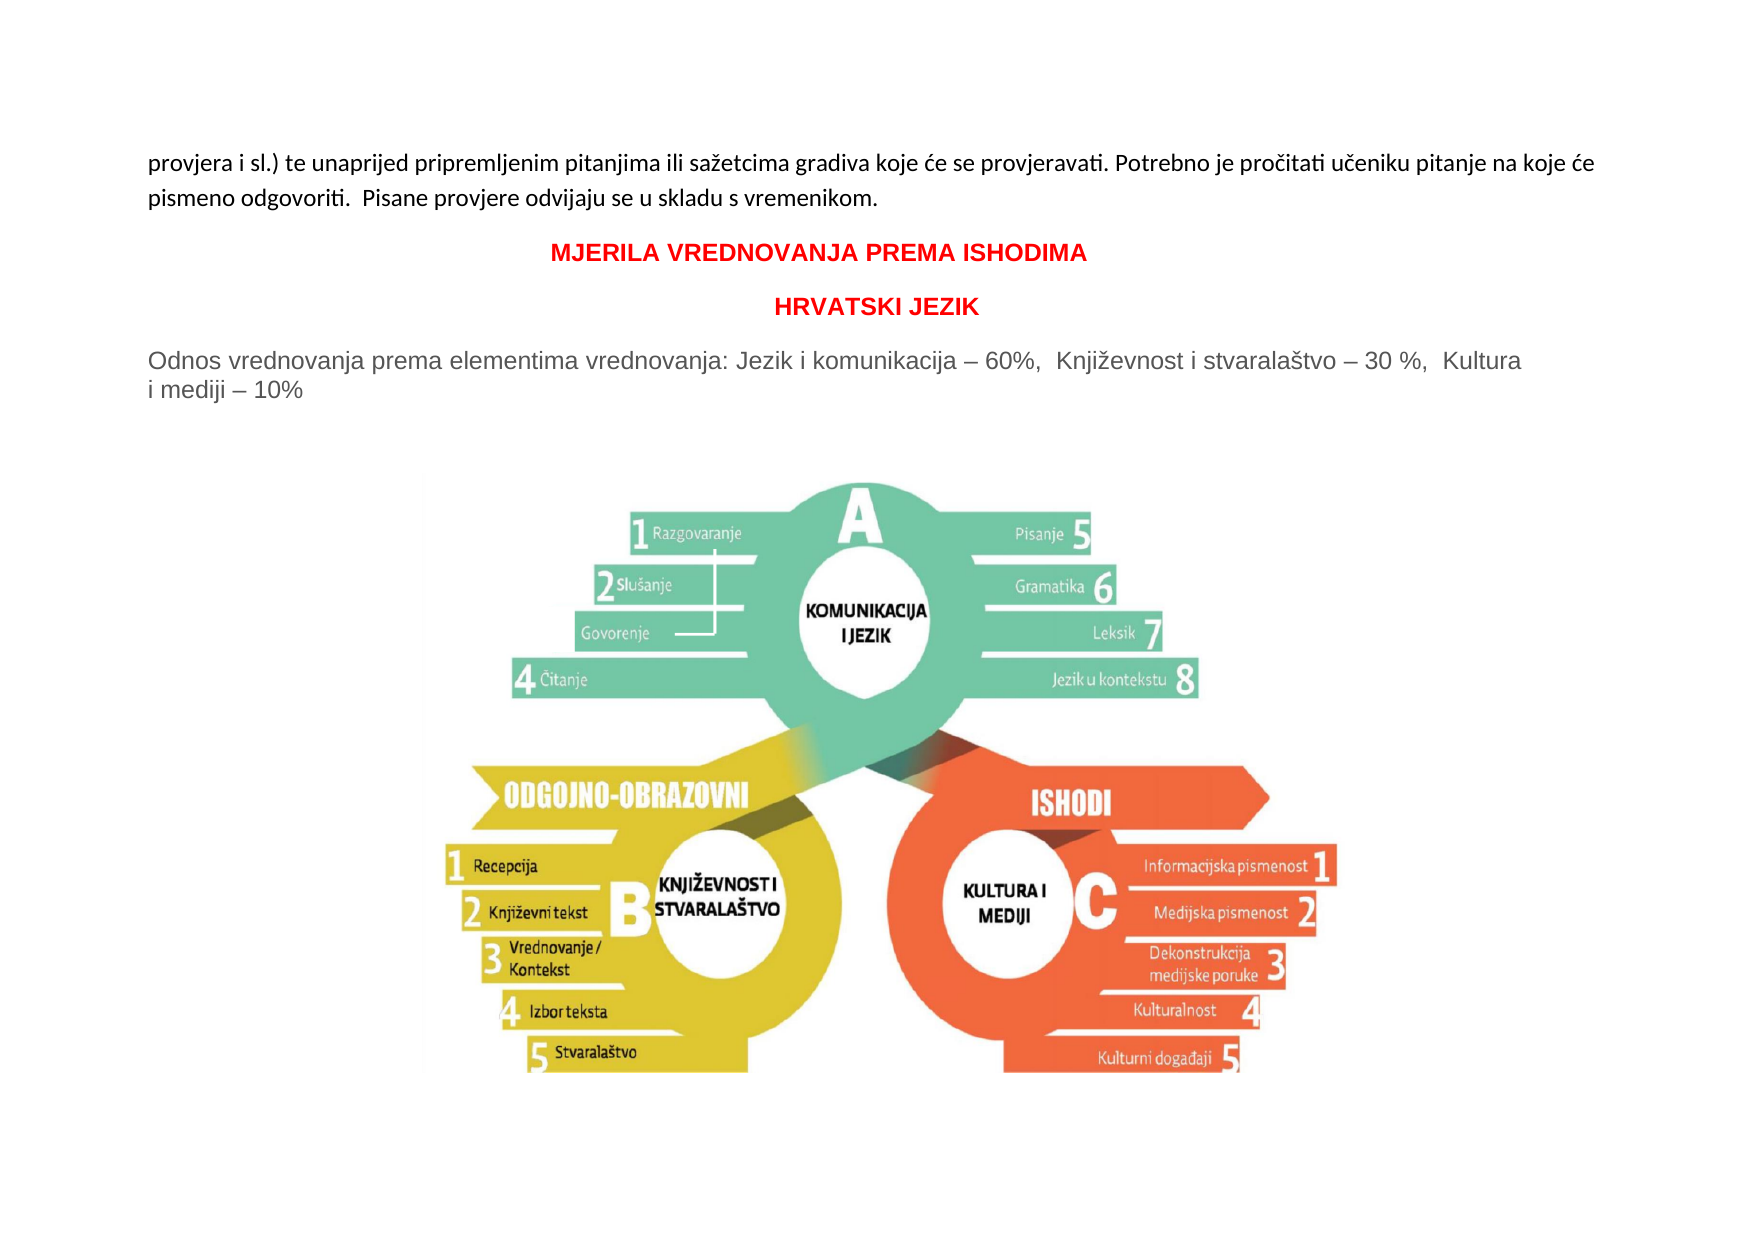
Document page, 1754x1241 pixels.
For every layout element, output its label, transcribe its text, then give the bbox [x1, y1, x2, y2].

text MJERILA VREDNOVANJA PREMA ISHODIMA [148, 238, 1606, 267]
text Odnos vrednovanja prema elementima vrednovanja: Jezik i komunikacija – 60%, Književnost i stvaralaštvo – 30 %, Kultura i mediji – 10% [148, 346, 1606, 404]
text HRVATSKI JEZIK [148, 292, 1606, 321]
picture [356, 473, 1357, 1085]
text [148, 148, 1606, 213]
